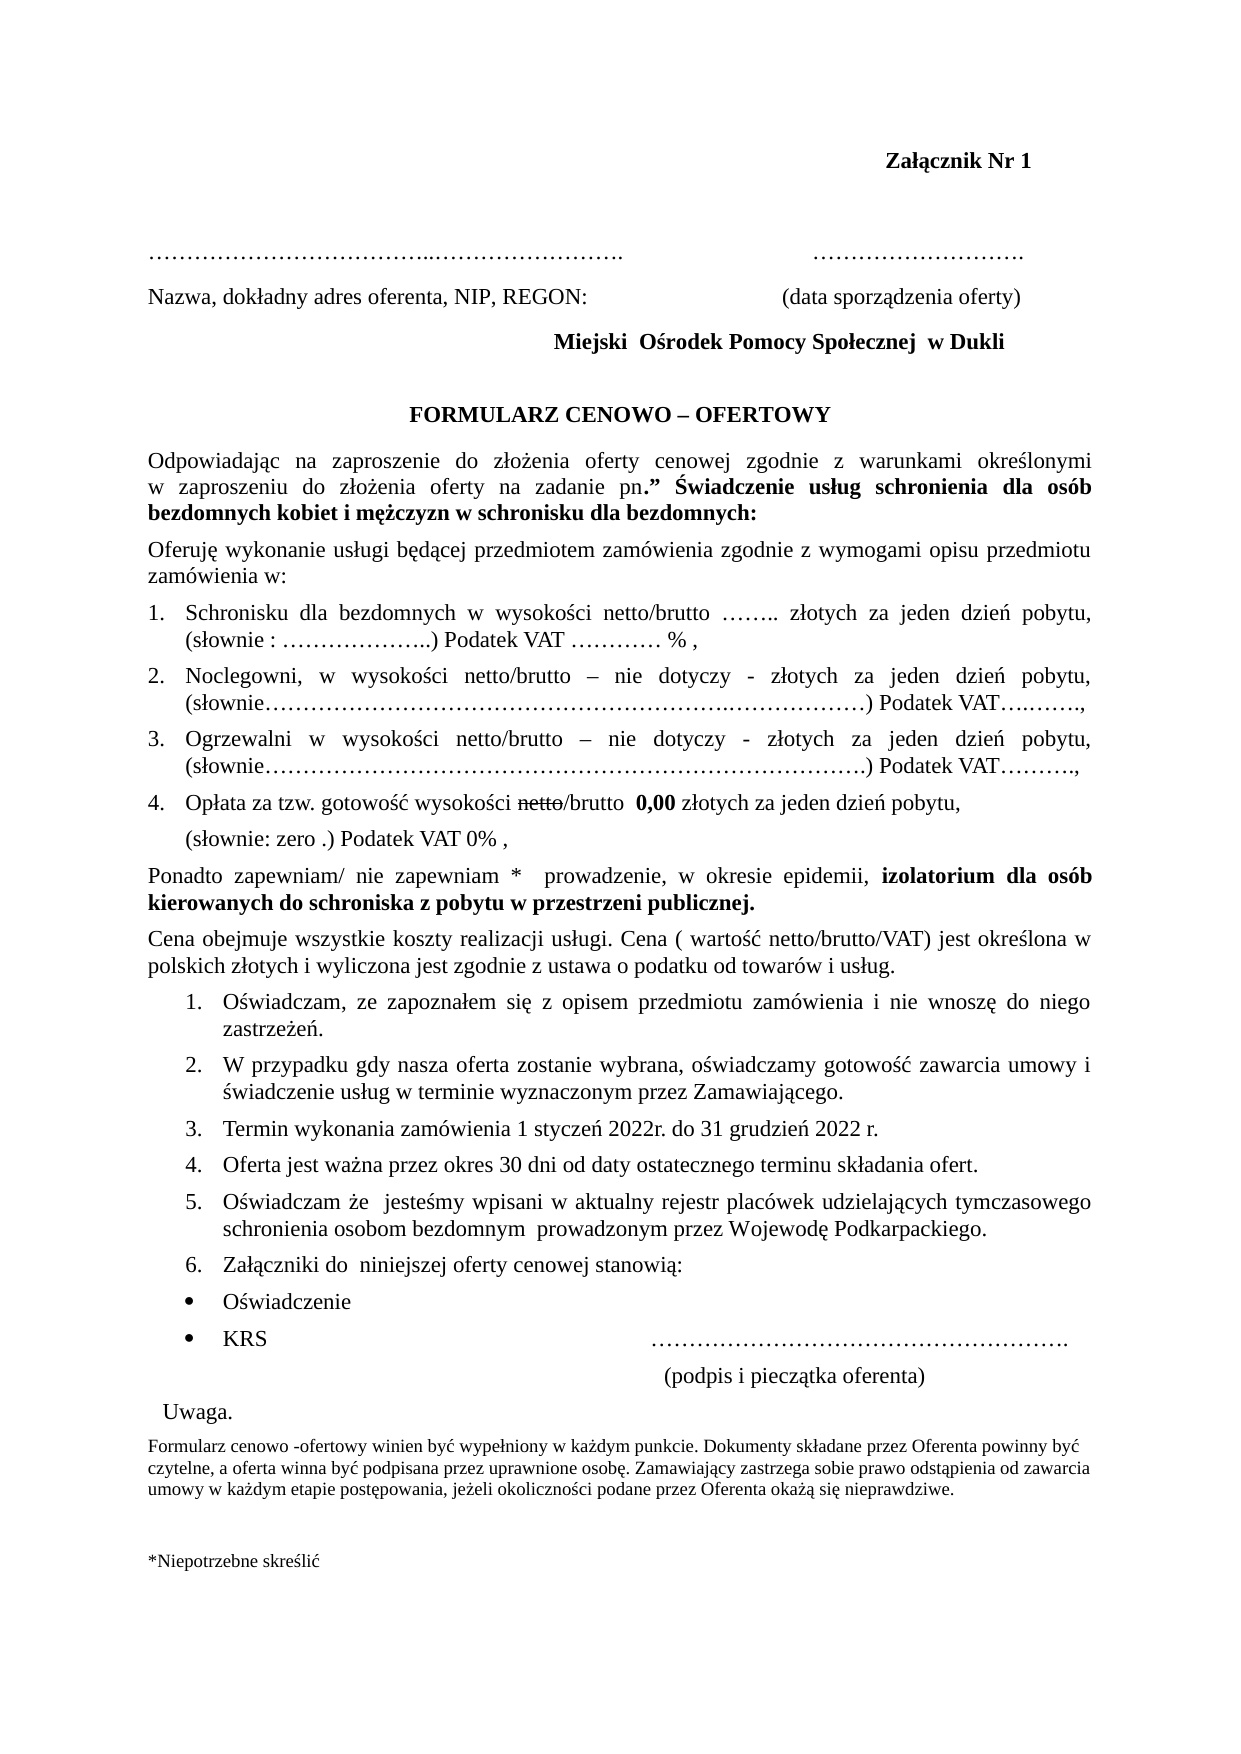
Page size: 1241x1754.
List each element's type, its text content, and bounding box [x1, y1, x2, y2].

text Ponadto zapewniam/ nie zapewniam * prowadzenie, w okresie epidemii, izolatorium dla osób kierowanych do schroniska z pobytu w przestrzeni publicznej. [148, 862, 1093, 915]
text (słownie: zero .) Podatek VAT 0% , [185, 825, 1093, 852]
text FORMULARZ CENOWO – OFERTOWY [148, 402, 1093, 428]
text Oferuję wykonanie usługi będącej przedmiotem zamówienia zgodnie z wymogami opisu przedmiotu zamówienia w: [148, 536, 1093, 589]
list Oświadczam że jesteśmy wpisani w aktualny rejestr placówek udzielających tymczasowego schronienia osobom bezdomnym prowadzonym przez Wojewodę Podkarpackiego. [185, 1188, 1093, 1241]
list Noclegowni, w wysokości netto/brutto – nie dotyczy - złotych za jeden dzień pobytu, (słownie…………………………………………………….………………) Podatek VAT….……., [148, 662, 1093, 715]
text ………………………………..……………………. ………………………. [148, 238, 1093, 264]
list Oferta jest ważna przez okres 30 dni od daty ostatecznego terminu składania ofert. [185, 1151, 1093, 1178]
text Nazwa, dokładny adres oferenta, NIP, REGON: (data sporządzenia oferty) [148, 283, 1093, 309]
list Schronisku dla bezdomnych w wysokości netto/brutto …….. złotych za jeden dzień pobytu, (słownie : ………………..) Podatek VAT ………… % , [148, 599, 1093, 652]
text *Niepotrzebne skreślić [148, 1549, 1093, 1571]
list W przypadku gdy nasza oferta zostanie wybrana, oświadczamy gotowość zawarcia umowy i świadczenie usług w terminie wyznaczonym przez Zamawiającego. [185, 1052, 1093, 1104]
text Odpowiadając na zaproszenie do złożenia oferty cenowej zgodnie z warunkami określonymi w zaproszeniu do złożenia oferty na zadanie pn.” Świadczenie usług schronienia dla osób bezdomnych kobiet i mężczyzn w schronisku dla bezdomnych: [148, 447, 1093, 526]
list Termin wykonania zamówienia 1 styczeń 2022r. do 31 grudzień 2022 r. [185, 1115, 1093, 1141]
list Oświadczenie [185, 1288, 1093, 1314]
text Cena obejmuje wszystkie koszty realizacji usługi. Cena ( wartość netto/brutto/VAT) jest określona w polskich złotych i wyliczona jest zgodnie z ustawa o podatku od towarów i usług. [148, 925, 1093, 978]
list Ogrzewalni w wysokości netto/brutto – nie dotyczy - złotych za jeden dzień pobytu, (słownie…………………………………………………………………….) Podatek VAT………., [148, 726, 1093, 778]
text Załącznik Nr 1 [148, 148, 1093, 174]
list Oświadczam, ze zapoznałem się z opisem przedmiotu zamówienia i nie wnoszę do niego zastrzeżeń. [185, 988, 1093, 1041]
text (podpis i pieczątka oferenta) [664, 1362, 1093, 1388]
list Opłata za tzw. gotowość wysokości netto/brutto 0,00 złotych za jeden dzień pobytu, [148, 789, 1093, 815]
text Formularz cenowo -ofertowy winien być wypełniony w każdym punkcie. Dokumenty składane przez Oferenta powinny być czytelne, a oferta winna być podpisana przez uprawnione osobę. Zamawiający zastrzega sobie prawo odstąpienia od zawarcia umowy w każdym etapie postępowania, jeżeli okoliczności podane przez Oferenta okażą się nieprawdziwe. [148, 1435, 1093, 1500]
list Załączniki do niniejszej oferty cenowej stanowią: [185, 1251, 1093, 1278]
text Uwaga. [162, 1398, 1093, 1425]
text Miejski Ośrodek Pomocy Społecznej w Dukli [148, 328, 1093, 383]
list KRS ………………………………………………. [185, 1325, 1093, 1351]
